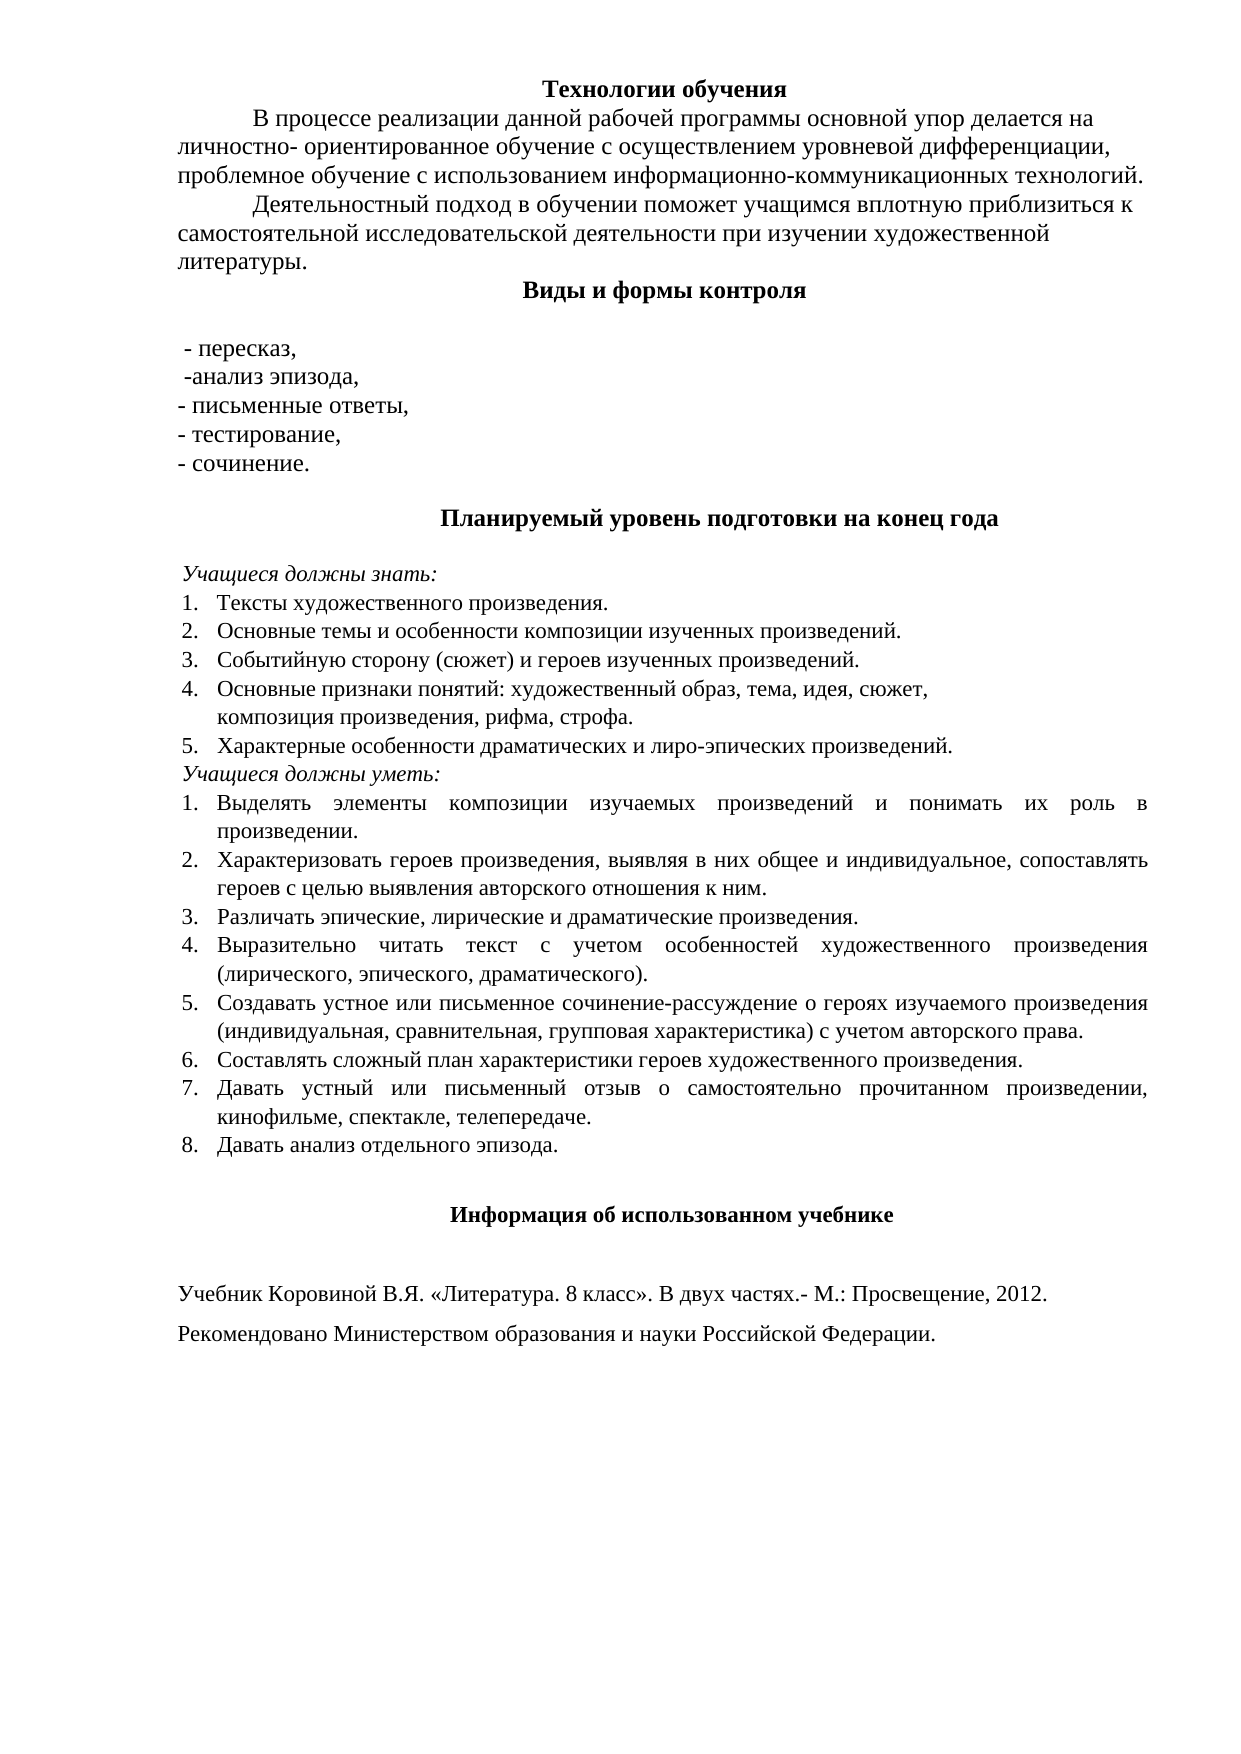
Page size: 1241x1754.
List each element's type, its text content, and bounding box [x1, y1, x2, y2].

text Информация об использованном учебнике [490, 1206, 1167, 1227]
list Выразительно читать текст с учетом особенностей художественного произведения (лирического, эпического, драматического). [181, 930, 1149, 987]
text Виды и формы контроля [177, 275, 1152, 304]
list Характеризовать героев произведения, выявляя в них общее и индивидуальное, сопоставлять героев с целью выявления авторского отношения к ним. [181, 844, 1149, 901]
text Деятельностный подход в обучении поможет учащимся вплотную приблизиться к самостоятельной исследовательской деятельности при изучении художественной литературы. [177, 189, 1152, 275]
text Учебник Коровиной В.Я. «Литература. 8 класс». В двух частях.- М.: Просвещение, 2012. [177, 1285, 1167, 1306]
list Составлять сложный план характеристики героев художественного произведения. [181, 1044, 1149, 1073]
list Создавать устное или письменное сочинение-рассуждение о героях изучаемого произведения (индивидуальная, сравнительная, групповая характеристика) с учетом авторского права. [181, 987, 1149, 1044]
text В процессе реализации данной рабочей программы основной упор делается на личностно- ориентированное обучение с осуществлением уровневой дифференциации, проблемное обучение с использованием информационно-коммуникационных технологий. [177, 103, 1152, 189]
list Давать устный или письменный отзыв о самостоятельно прочитанном произведении, кинофильме, спектакле, телепередаче. [181, 1073, 1149, 1130]
text Рекомендовано Министерством образования и науки Российской Федерации. [177, 1324, 1167, 1345]
text Планируемый уровень подготовки на конец года [288, 505, 1152, 532]
list Основные признаки понятий: художественный образ, тема, идея, сюжет, композиция произведения, рифма, строфа. [181, 673, 1045, 730]
list Тексты художественного произведения. [181, 587, 1152, 616]
text Учащиеся должны уметь: [181, 759, 1152, 787]
list Различать эпические, лирические и драматические произведения. [181, 901, 1152, 930]
text - тестирование, [177, 419, 1152, 448]
list Характерные особенности драматических и лиро-эпических произведений. [181, 730, 1152, 759]
text - письменные ответы, [177, 390, 1152, 419]
text Информация об использованном учебнике [177, 1206, 487, 1227]
list Основные темы и особенности композиции изученных произведений. [181, 616, 1152, 644]
text Учащиеся должны знать: [181, 559, 1152, 587]
text - сочинение. [177, 448, 1152, 476]
list Давать анализ отдельного эпизода. [181, 1130, 1152, 1158]
text -анализ эпизода, [177, 361, 1152, 390]
text Технологии обучения [177, 74, 1152, 103]
list Событийную сторону (сюжет) и героев изученных произведений. [181, 644, 1152, 673]
list Выделять элементы композиции изучаемых произведений и понимать их роль в произведении. [181, 787, 1149, 844]
text - пересказ, [177, 333, 1152, 361]
